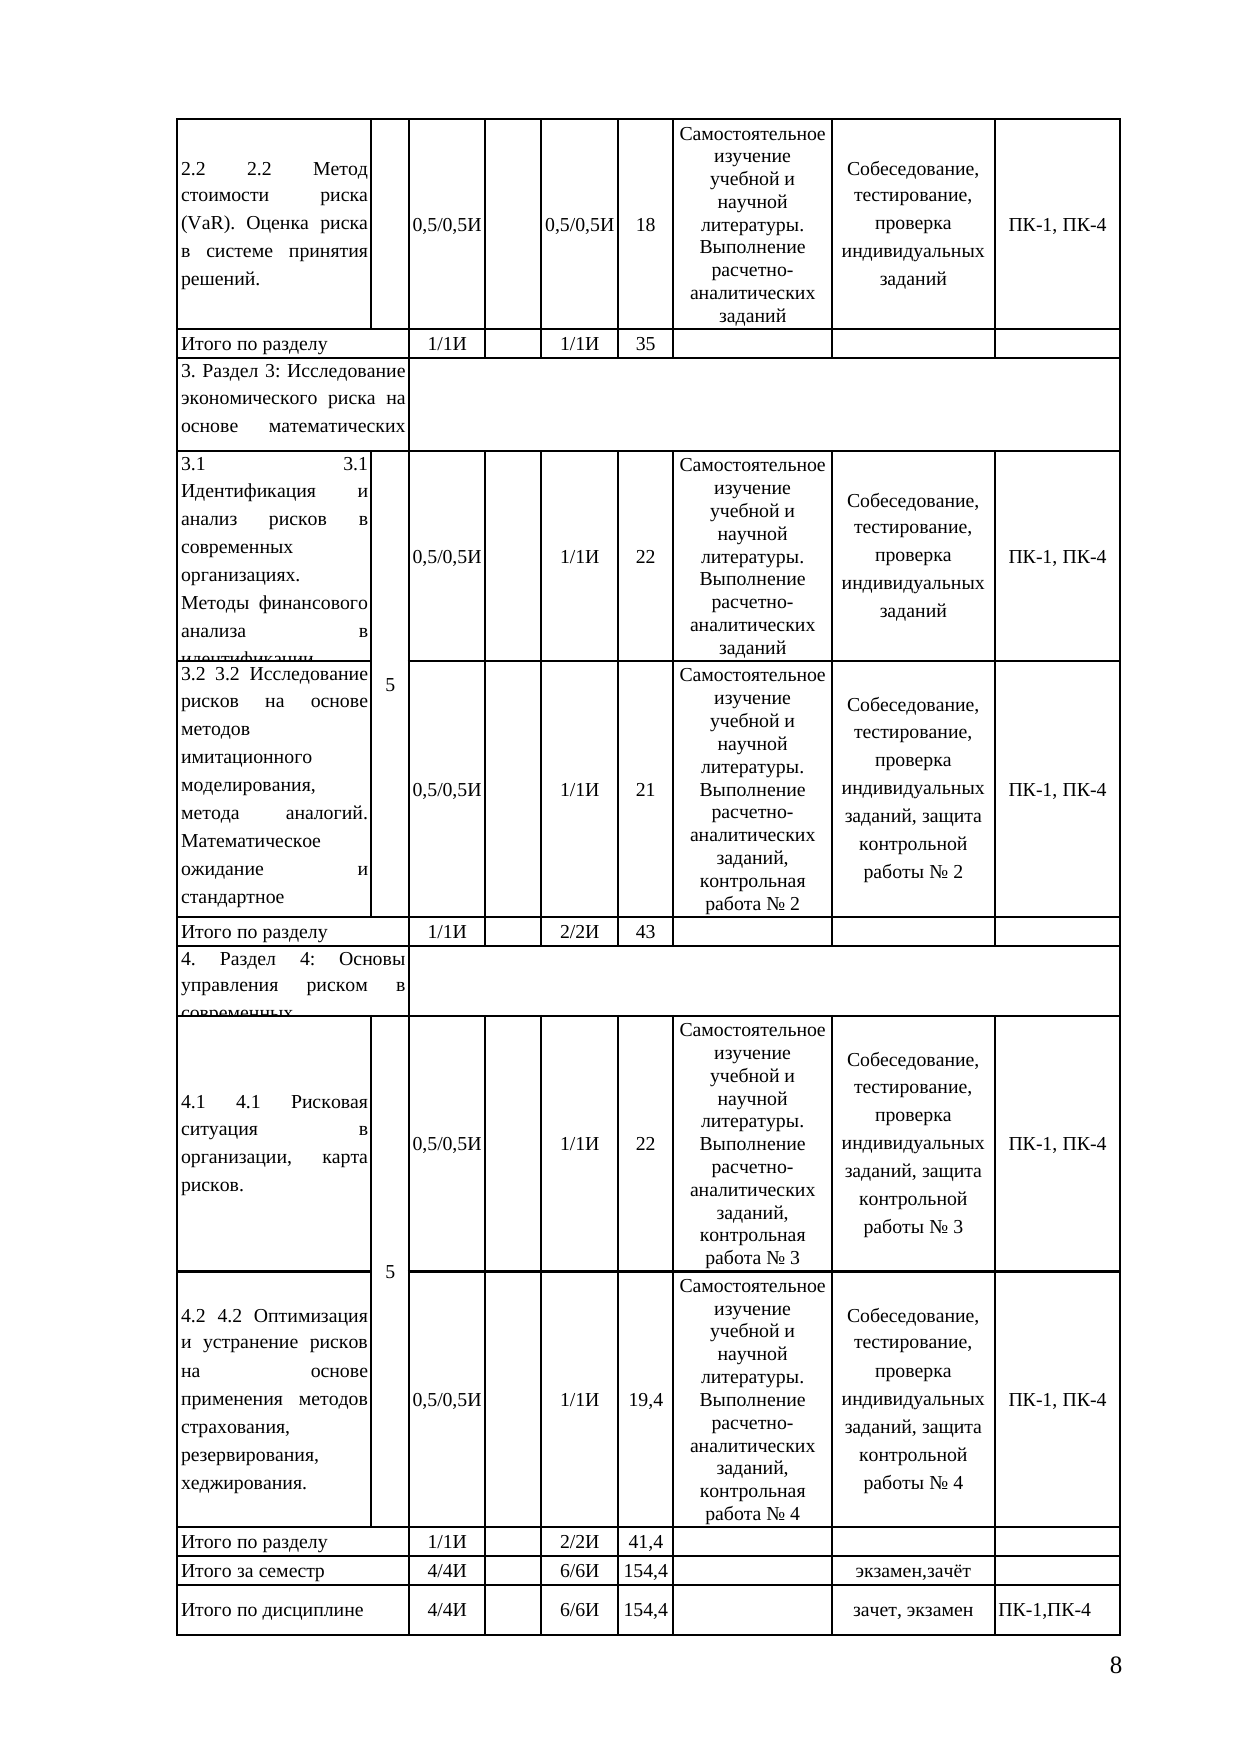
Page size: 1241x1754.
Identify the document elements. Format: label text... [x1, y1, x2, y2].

table_cell 41,4 [619, 1528, 672, 1555]
table_cell 4/4И [410, 1557, 484, 1584]
table_cell Самостоятельное изучение учебной и научной литературы. Выполнение расчетно- аналитических заданий [674, 452, 831, 660]
table_cell Итого за семестр [178, 1557, 408, 1584]
table_cell [833, 1528, 994, 1555]
table_cell [486, 1528, 540, 1555]
table_cell 5 [372, 1017, 408, 1526]
table_cell 3.1 3.1 Идентификация и анализ рисков в современных организациях. Методы финансового анализа в идентификации рисков. [178, 452, 370, 660]
table_cell 19,4 [619, 1273, 672, 1526]
table_cell 2/2И [542, 1528, 617, 1555]
table_cell 5 [372, 452, 408, 916]
table_cell 3.2 3.2 Исследование рисков на основе методов имитационного моделирования, метода аналогий. Математическое ожидание и стандартное отклонение как мера рисков. [178, 662, 370, 916]
table_cell 21 [619, 662, 672, 916]
table_cell [486, 662, 540, 916]
table_cell [674, 918, 831, 944]
table_cell [674, 330, 831, 357]
table_cell 4/4И [410, 1586, 484, 1634]
table_cell 0,5/0,5И [410, 1017, 484, 1270]
table_cell 4.1 4.1 Рисковая ситуация в организации, карта рисков. [178, 1017, 370, 1270]
table_cell [996, 330, 1119, 357]
table_cell [674, 1586, 831, 1634]
table_cell Итого по разделу [178, 918, 408, 944]
table_cell [486, 1557, 540, 1584]
table_cell 35 [619, 330, 672, 357]
table_cell [486, 1273, 540, 1526]
table_cell Самостоятельное изучение учебной и научной литературы. Выполнение расчетно- аналитических заданий [674, 120, 831, 328]
table_cell 6/6И [542, 1586, 617, 1634]
table_cell Итого по разделу [178, 1528, 408, 1555]
table_cell [996, 1557, 1119, 1584]
table_cell 4. Раздел 4: Основы управления риском в современных организациях [178, 947, 408, 1015]
table_cell 43 [619, 918, 672, 944]
table_cell ПК-1, ПК-4 [996, 1273, 1119, 1526]
table_cell Самостоятельное изучение учебной и научной литературы. Выполнение расчетно- аналитических заданий, контрольная работа № 3 [674, 1017, 831, 1270]
table_cell 1/1И [542, 1017, 617, 1270]
table_cell 6/6И [542, 1557, 617, 1584]
table_cell зачет, экзамен [833, 1586, 994, 1634]
table_cell 0,5/0,5И [410, 1273, 484, 1526]
table_cell экзамен,зачёт [833, 1557, 994, 1584]
table_cell Самостоятельное изучение учебной и научной литературы. Выполнение расчетно- аналитических заданий, контрольная работа № 4 [674, 1273, 831, 1526]
table_cell Итого по дисциплине [178, 1586, 408, 1634]
table_cell Собеседование, тестирование, проверка индивидуальных заданий, защита контрольной работы № 4 [833, 1273, 994, 1526]
table_cell 154,4 [619, 1557, 672, 1584]
table_cell 0,5/0,5И [410, 120, 484, 328]
table_cell [486, 1586, 540, 1634]
table_cell [996, 918, 1119, 944]
table_cell [674, 1557, 831, 1584]
table_cell [486, 120, 540, 328]
table_cell 1/1И [542, 1273, 617, 1526]
table_cell 22 [619, 452, 672, 660]
table_cell Самостоятельное изучение учебной и научной литературы. Выполнение расчетно- аналитических заданий, контрольная работа № 2 [674, 662, 831, 916]
table_cell 1/1И [542, 330, 617, 357]
table_cell Собеседование, тестирование, проверка индивидуальных заданий, защита контрольной работы № 2 [833, 662, 994, 916]
table_cell 0,5/0,5И [542, 120, 617, 328]
table_cell 0,5/0,5И [410, 662, 484, 916]
table_cell 4.2 4.2 Оптимизация и устранение рисков на основе применения методов страхования, резервирования, хеджирования. [178, 1273, 370, 1526]
table_cell 1/1И [542, 662, 617, 916]
table_cell [486, 452, 540, 660]
table_cell 1/1И [410, 1528, 484, 1555]
table_cell [486, 1017, 540, 1270]
table_cell [486, 330, 540, 357]
table_cell Собеседование, тестирование, проверка индивидуальных заданий [833, 120, 994, 328]
table_cell [410, 359, 1119, 450]
table_cell 5 [372, 120, 408, 328]
table_cell ПК-1,ПК-4 [996, 1586, 1119, 1634]
table_cell ПК-1, ПК-4 [996, 1017, 1119, 1270]
table_cell Собеседование, тестирование, проверка индивидуальных заданий [833, 452, 994, 660]
table_cell [674, 1528, 831, 1555]
table_cell [833, 918, 994, 944]
table_cell [486, 918, 540, 944]
table_cell ПК-1, ПК-4 [996, 452, 1119, 660]
table_cell ПК-1, ПК-4 [996, 120, 1119, 328]
table_cell Итого по разделу [178, 330, 408, 357]
table_cell 1/1И [410, 918, 484, 944]
table_cell [996, 1528, 1119, 1555]
table_cell [833, 330, 994, 357]
table_cell ПК-1, ПК-4 [996, 662, 1119, 916]
table_cell 1/1И [410, 330, 484, 357]
table_cell [410, 947, 1119, 1015]
table_cell 2.2 2.2 Метод стоимости риска (VaR). Оценка риска в системе принятия решений. [178, 120, 370, 328]
table_cell 154,4 [619, 1586, 672, 1634]
table_cell Собеседование, тестирование, проверка индивидуальных заданий, защита контрольной работы № 3 [833, 1017, 994, 1270]
table_cell 3. Раздел 3: Исследование экономического риска на основе математических методов [178, 359, 408, 450]
table_cell 18 [619, 120, 672, 328]
table_cell 2/2И [542, 918, 617, 944]
table_cell 1/1И [542, 452, 617, 660]
table_cell 22 [619, 1017, 672, 1270]
table_cell 0,5/0,5И [410, 452, 484, 660]
